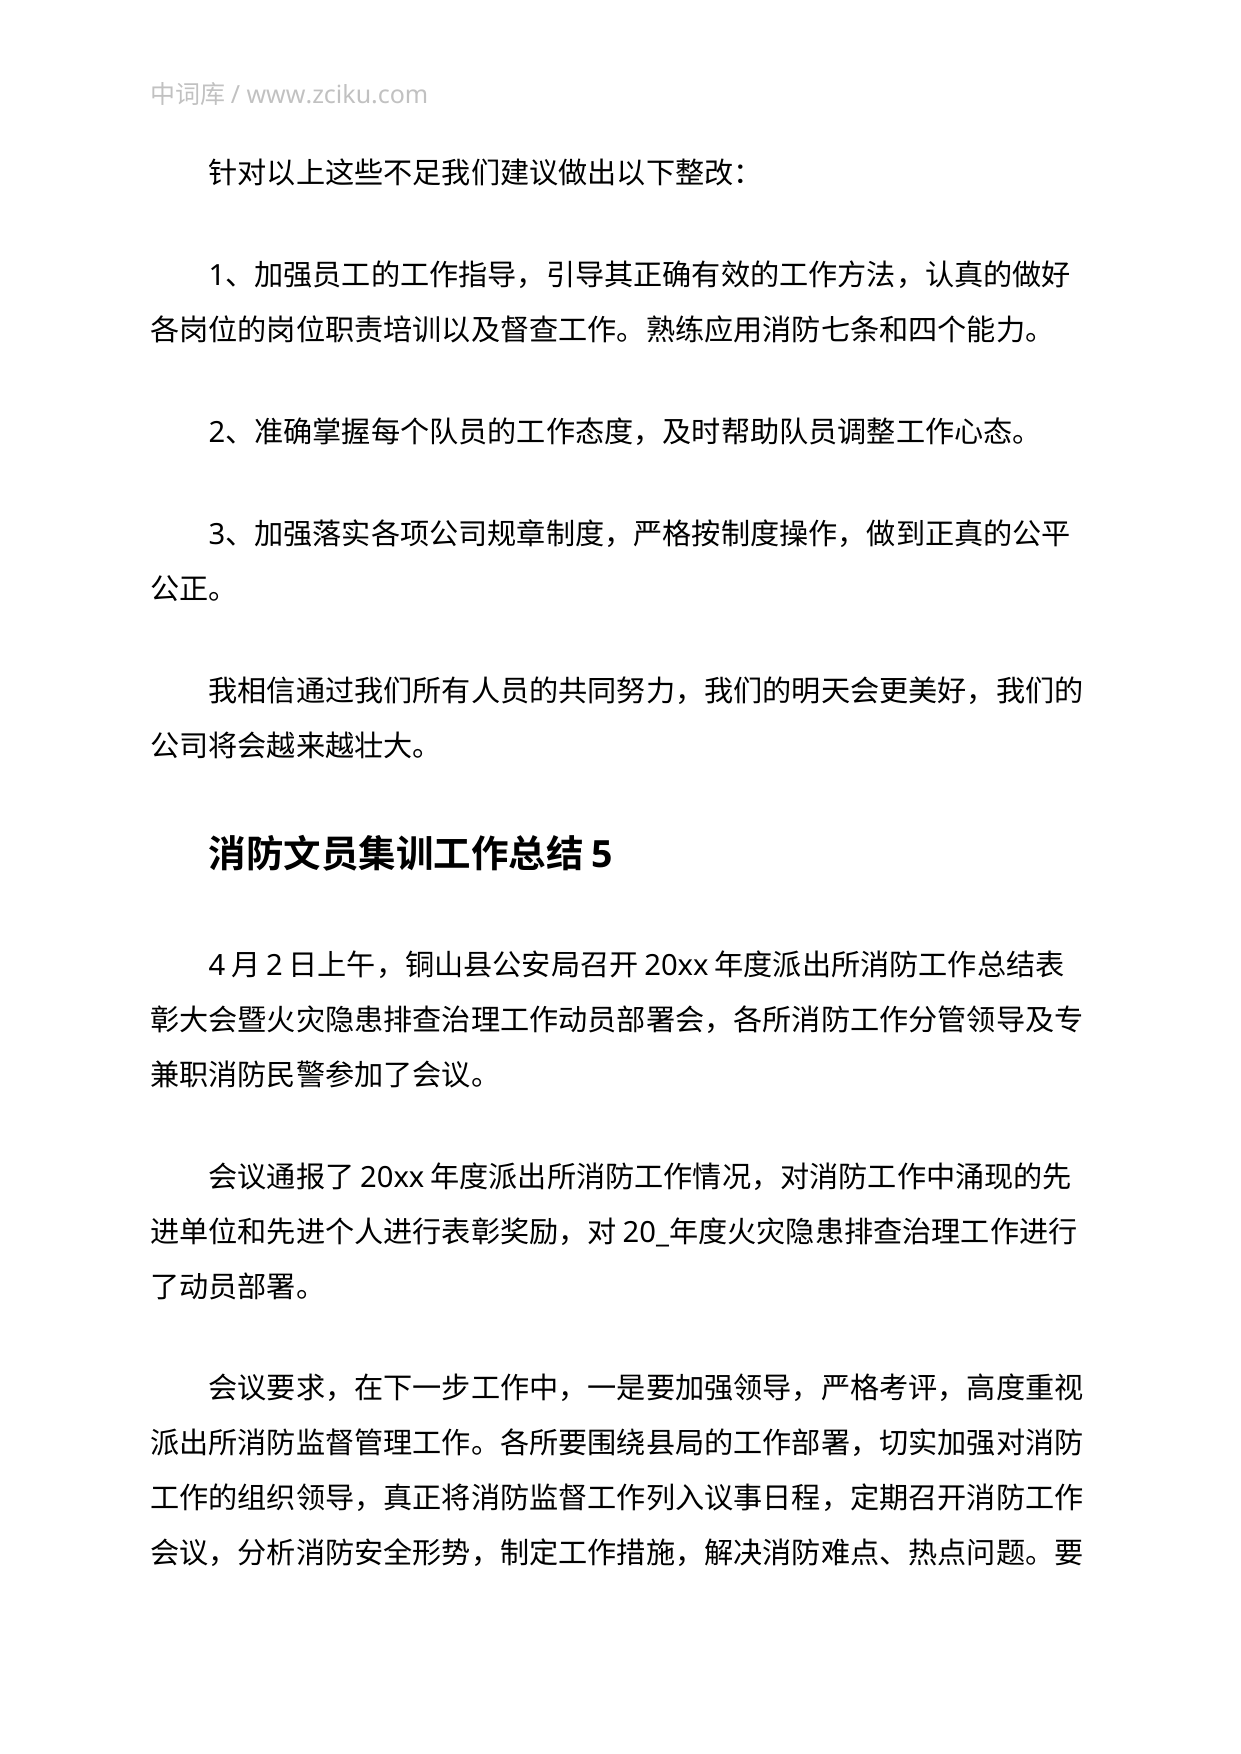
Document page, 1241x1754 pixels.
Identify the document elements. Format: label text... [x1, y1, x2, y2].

text 3、加强落实各项公司规章制度，严格按制度操作，做到正真的公平公正。 [150, 511, 1090, 608]
text 针对以上这些不足我们建议做出以下整改： [150, 150, 1090, 192]
text 消防文员集训工作总结5 [150, 824, 1090, 878]
text 1、加强员工的工作指导，引导其正确有效的工作方法，认真的做好各岗位的岗位职责培训以及督查工作。熟练应用消防七条和四个能力。 [150, 252, 1090, 349]
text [150, 1365, 1090, 1572]
text 4月2日上午，铜山县公安局召开20xx年度派出所消防工作总结表彰大会暨火灾隐患排查治理工作动员部署会，各所消防工作分管领导及专兼职消防民警参加了会议。 [150, 942, 1090, 1094]
text 会议通报了20xx年度派出所消防工作情况，对消防工作中涌现的先进单位和先进个人进行表彰奖励，对20_年度火灾隐患排查治理工作进行了动员部署。 [150, 1153, 1090, 1306]
text 我相信通过我们所有人员的共同努力，我们的明天会更美好，我们的公司将会越来越壮大。 [150, 667, 1090, 764]
text 2、准确掌握每个队员的工作态度，及时帮助队员调整工作心态。 [150, 408, 1090, 451]
